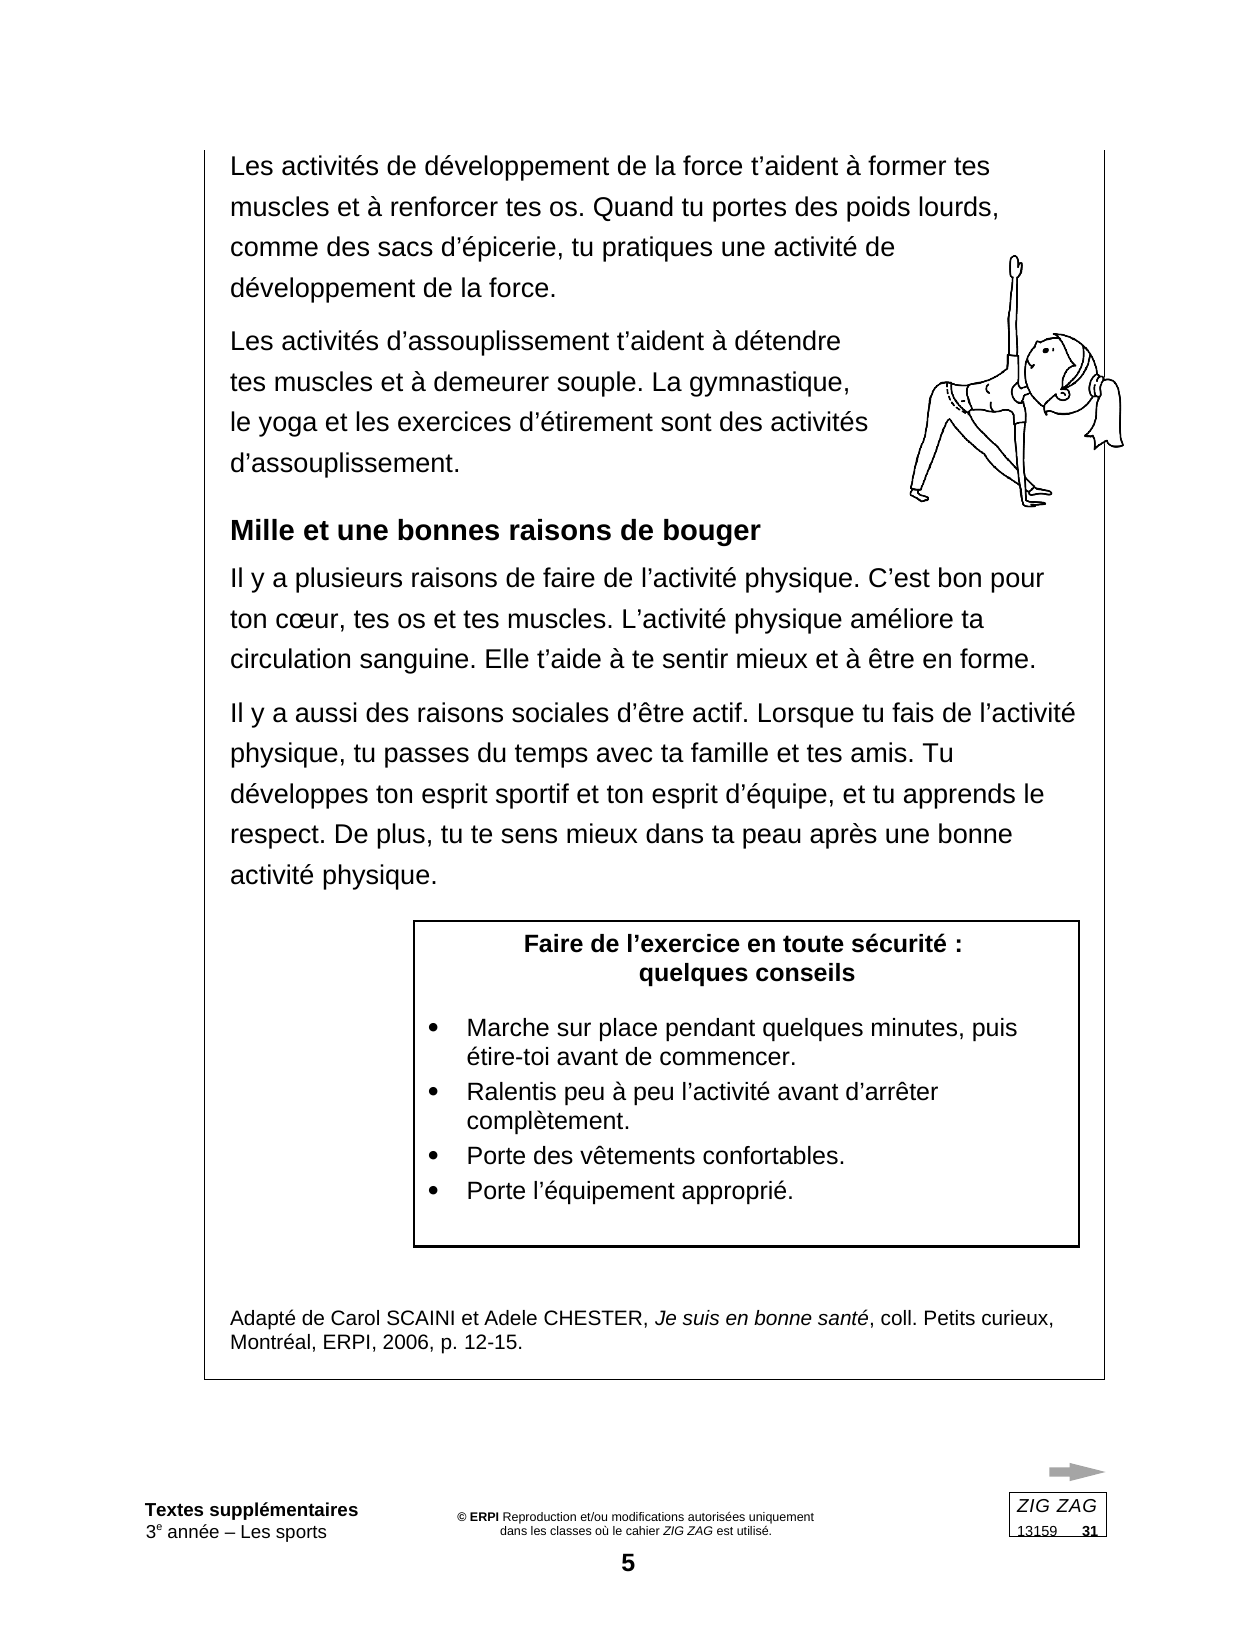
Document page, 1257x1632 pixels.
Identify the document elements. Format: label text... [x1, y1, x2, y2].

text Mille et une bonnes raisons de bouger [205, 512, 1104, 546]
text Les activités d’assouplissement t’aident à détendre tes muscles et à demeurer souple. La gymnastique, le yoga et les exercices d’étirement sont des activités d’assouplissement. [205, 325, 905, 478]
text Il y a plusieurs raisons de faire de l’activité physique. C’est bon pour ton cœur, tes os et tes muscles. L’activité physique améliore ta circulation sanguine. Elle t’aide à te sentir mieux et à être en forme. [205, 562, 1104, 675]
picture [905, 254, 1124, 510]
text Les activités de développement de la force t’aident à former tes muscles et à renforcer tes os. Quand tu portes des poids lourds, comme des sacs d’épicerie, tu pratiques une activité de développement de la force. [205, 150, 1104, 303]
text Il y a aussi des raisons sociales d’être actif. Lorsque tu fais de l’activité physique, tu passes du temps avec ta famille et tes amis. Tu développes ton esprit sportif et ton esprit d’équipe, et tu apprends le respect. De plus, tu te sens mieux dans ta peau après une bonne activité physique. [205, 697, 1104, 890]
text Adapté de Carol SCAINI et Adele CHESTER, Je suis en bonne santé, coll. Petits curieux, Montréal, ERPI, 2006, p. 12-15. [205, 1306, 1104, 1379]
